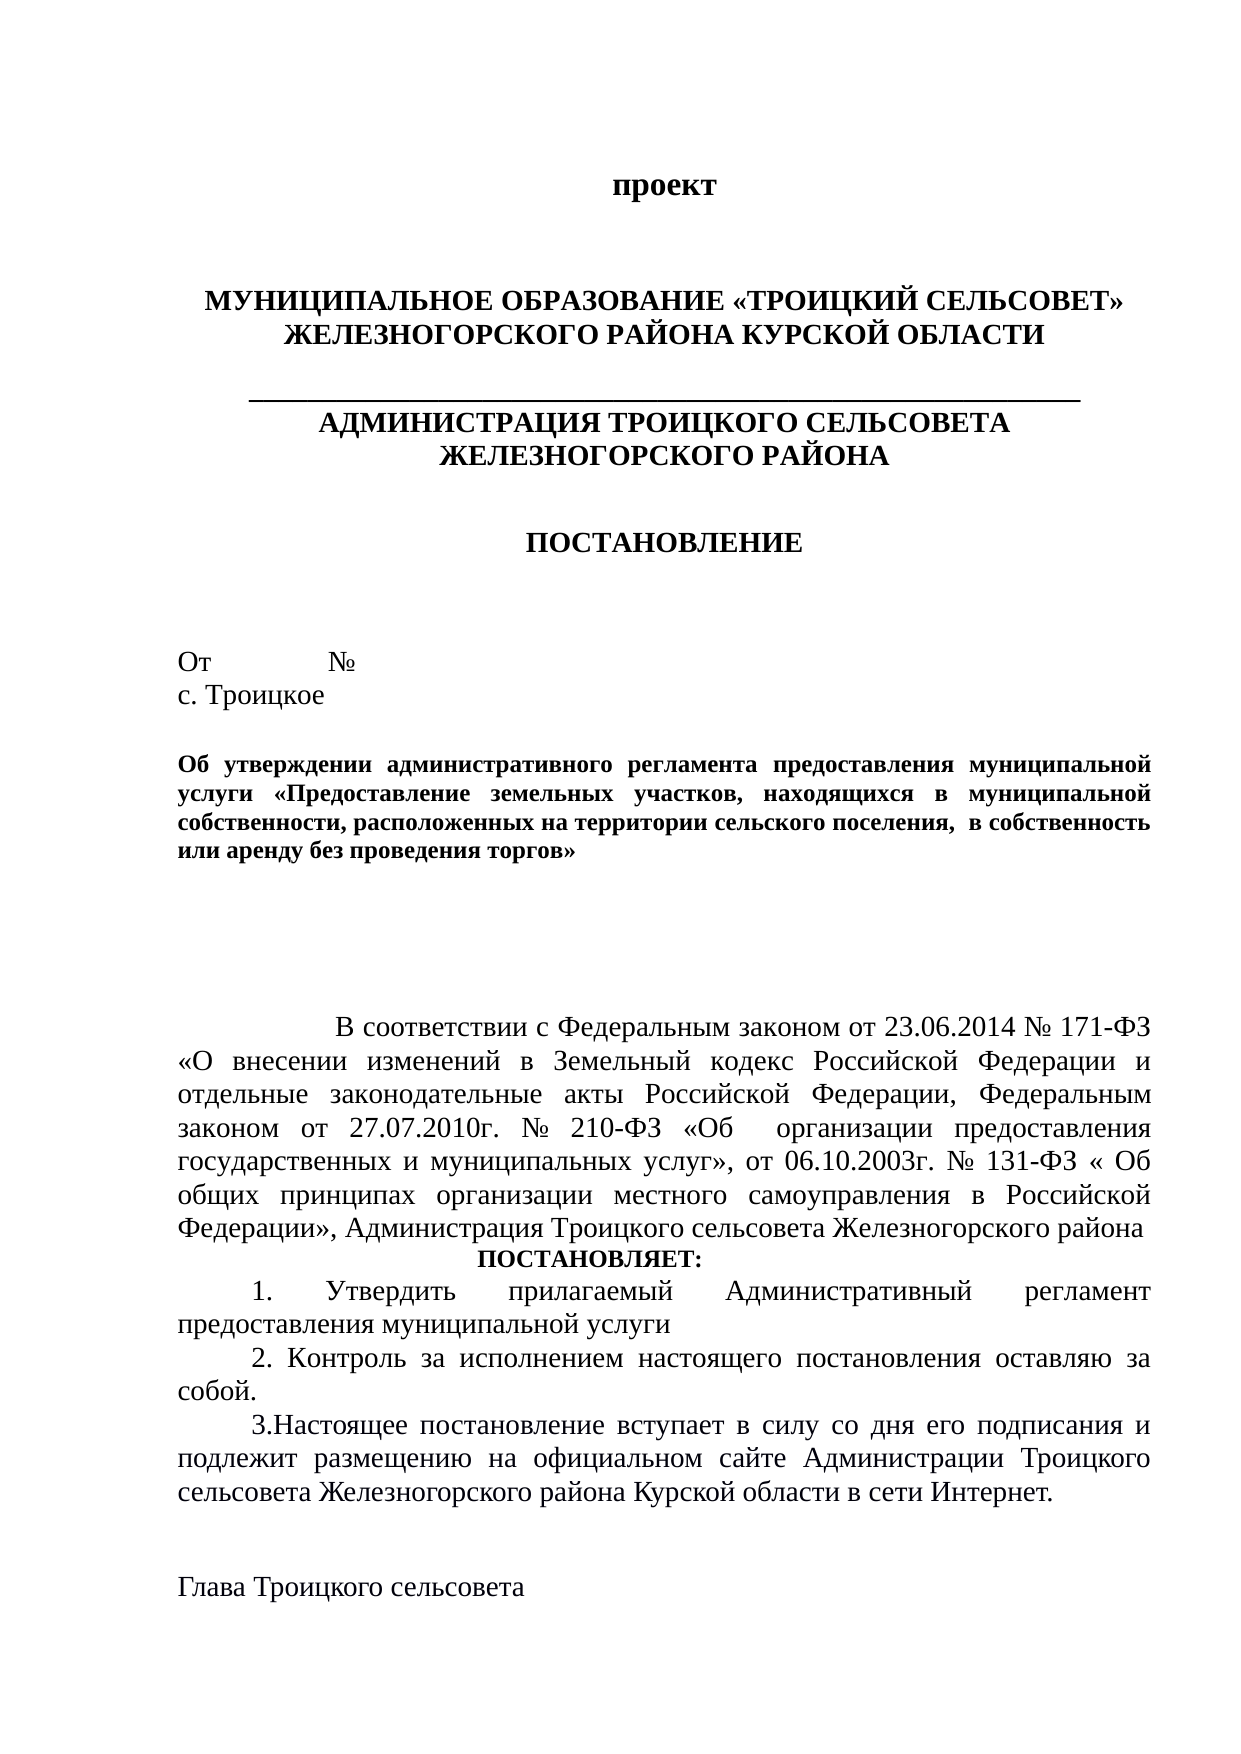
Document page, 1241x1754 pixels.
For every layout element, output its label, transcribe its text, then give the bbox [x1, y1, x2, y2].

text Глава Троицкого сельсовета [177, 1569, 1152, 1602]
text От № [177, 644, 1152, 677]
text ПОСТАНОВЛЯЕТ: [177, 1244, 1152, 1273]
text с. Троицкое [177, 677, 1152, 711]
text Об утверждении административного регламента предоставления муниципальной услуги «Предоставление земельных участков, находящихся в муниципальной собственности, расположенных на территории сельского поселения, в собственность или аренду без проведения торгов» [177, 749, 1152, 864]
text 2. Контроль за исполнением настоящего постановления оставляю за собой. [177, 1340, 1152, 1407]
text 1. Утвердить прилагаемый Административный регламент предоставления муниципальной услуги [177, 1273, 1152, 1340]
text АДМИНИСТРАЦИЯ ТРОИЦКОГО СЕЛЬСОВЕТА [177, 405, 1152, 438]
text 3.Настоящее постановление вступает в силу со дня его подписания и подлежит размещению на официальном сайте Администрации Троицкого сельсовета Железногорского района Курской области в сети Интернет. [177, 1407, 1152, 1507]
text В соответствии с Федеральным законом от 23.06.2014 № 171-ФЗ «О внесении изменений в Земельный кодекс Российской Федерации и отдельные законодательные акты Российской Федерации, Федеральным законом от 27.07.2010г. № 210-ФЗ «Об организации предоставления государственных и муниципальных услуг», от 06.10.2003г. № 131-ФЗ « Об общих принципах организации местного самоуправления в Российской Федерации», Администрация Троицкого сельсовета Железногорского района [177, 1009, 1152, 1244]
text ЖЕЛЕЗНОГОРСКОГО РАЙОНА [177, 438, 1152, 472]
text _________________________________________________________ [177, 371, 1152, 405]
text проект [177, 164, 1152, 202]
text МУНИЦИПАЛЬНОЕ ОБРАЗОВАНИЕ «ТРОИЦКИЙ СЕЛЬСОВЕТ» ЖЕЛЕЗНОГОРСКОГО РАЙОНА КУРСКОЙ ОБЛАСТИ [177, 283, 1152, 351]
text ПОСТАНОВЛЕНИЕ [177, 525, 1152, 558]
